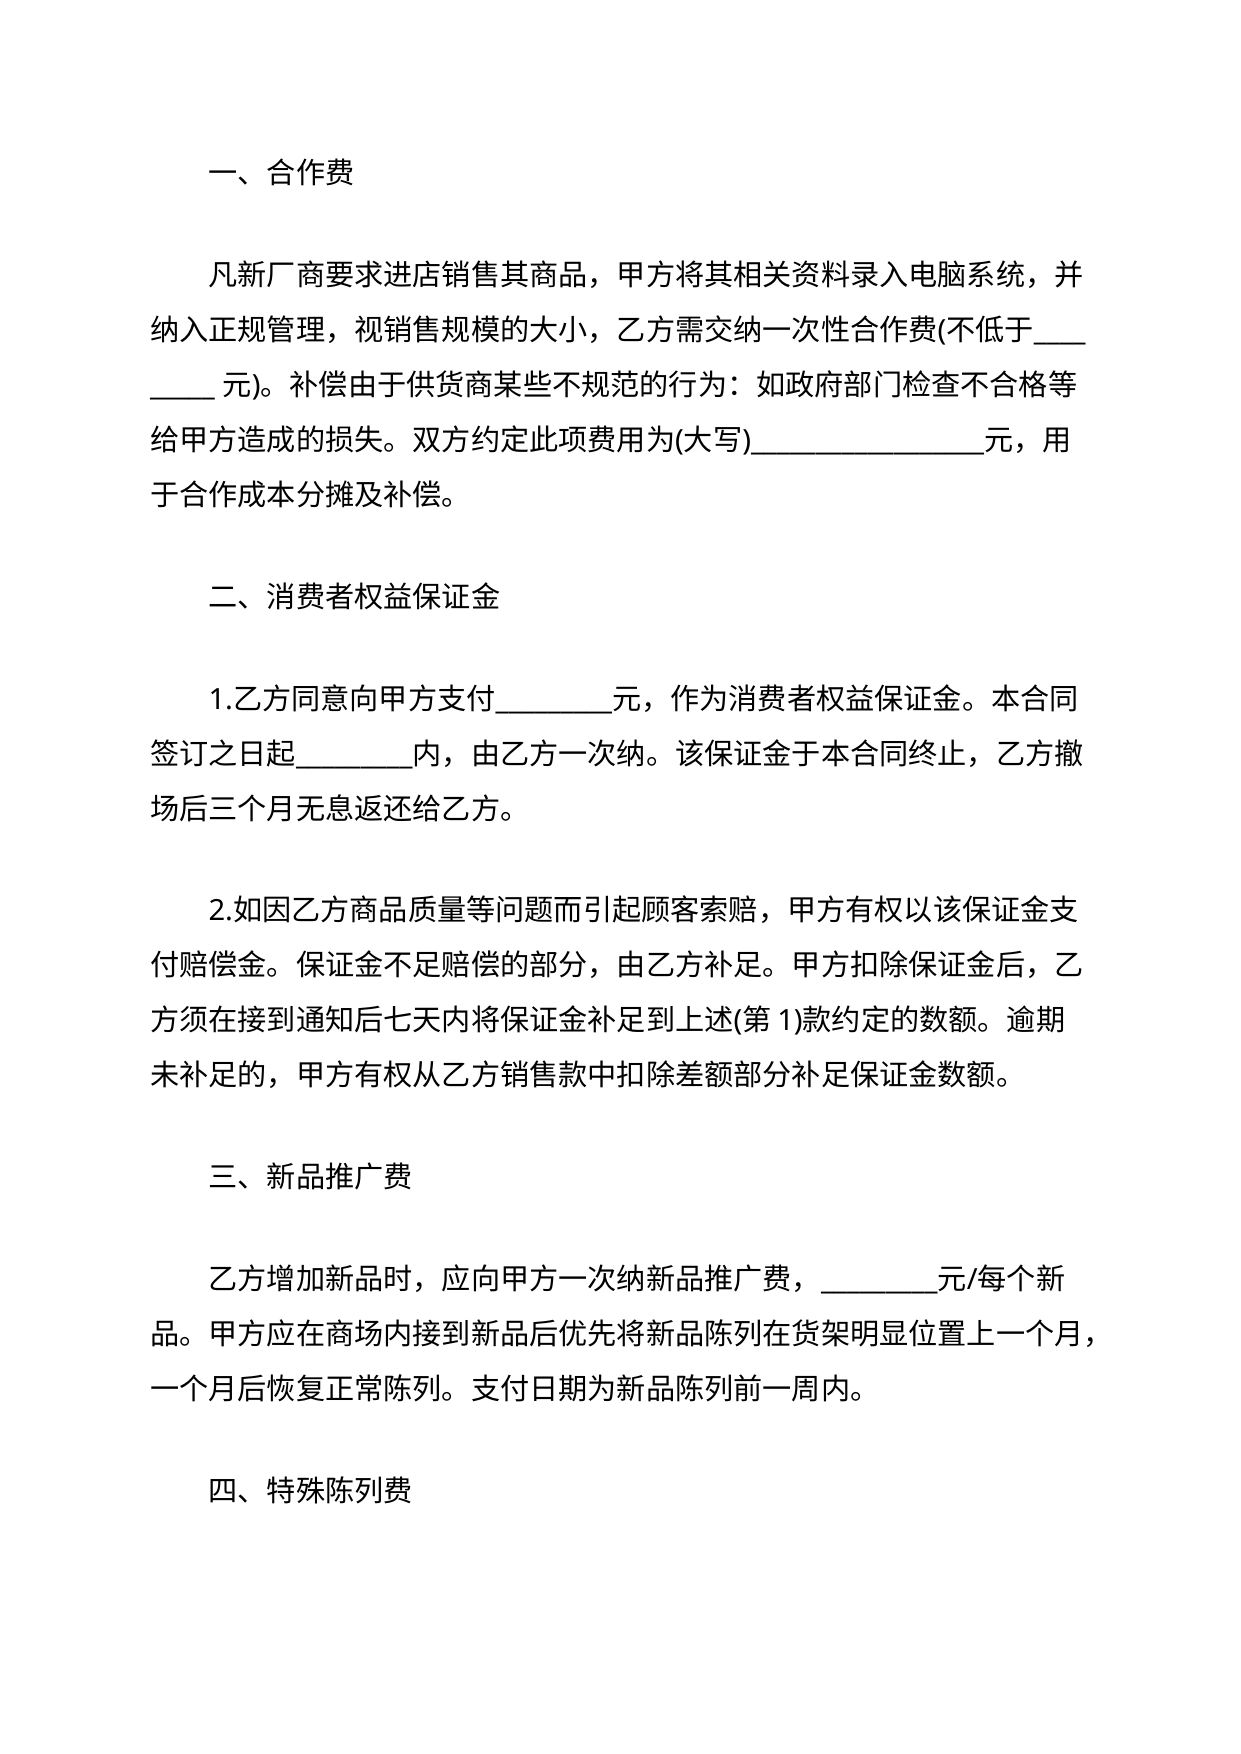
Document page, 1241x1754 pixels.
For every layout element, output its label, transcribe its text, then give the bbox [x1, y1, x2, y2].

text 2.如因乙方商品质量等问题而引起顾客索赔，甲方有权以该保证金支付赔偿金。保证金不足赔偿的部分，由乙方补足。甲方扣除保证金后，乙方须在接到通知后七天内将保证金补足到上述(第1)款约定的数额。逾期未补足的，甲方有权从乙方销售款中扣除差额部分补足保证金数额。 [150, 887, 1090, 1094]
text 凡新厂商要求进店销售其商品，甲方将其相关资料录入电脑系统，并纳入正规管理，视销售规模的大小，乙方需交纳一次性合作费(不低于_________ 元)。补偿由于供货商某些不规范的行为：如政府部门检查不合格等给甲方造成的损失。双方约定此项费用为(大写)__________________元，用于合作成本分摊及补偿。 [150, 252, 1090, 514]
text 1.乙方同意向甲方支付_________元，作为消费者权益保证金。本合同签订之日起_________内，由乙方一次纳。该保证金于本合同终止，乙方撤场后三个月无息返还给乙方。 [150, 675, 1090, 827]
text 二、消费者权益保证金 [150, 573, 1090, 616]
text 乙方增加新品时，应向甲方一次纳新品推广费，_________元/每个新品。甲方应在商场内接到新品后优先将新品陈列在货架明显位置上一个月，一个月后恢复正常陈列。支付日期为新品陈列前一周内。 [150, 1255, 1090, 1408]
text 一、合作费 [150, 150, 1090, 192]
text 四、特殊陈列费 [150, 1467, 1090, 1509]
text 三、新品推广费 [150, 1154, 1090, 1196]
